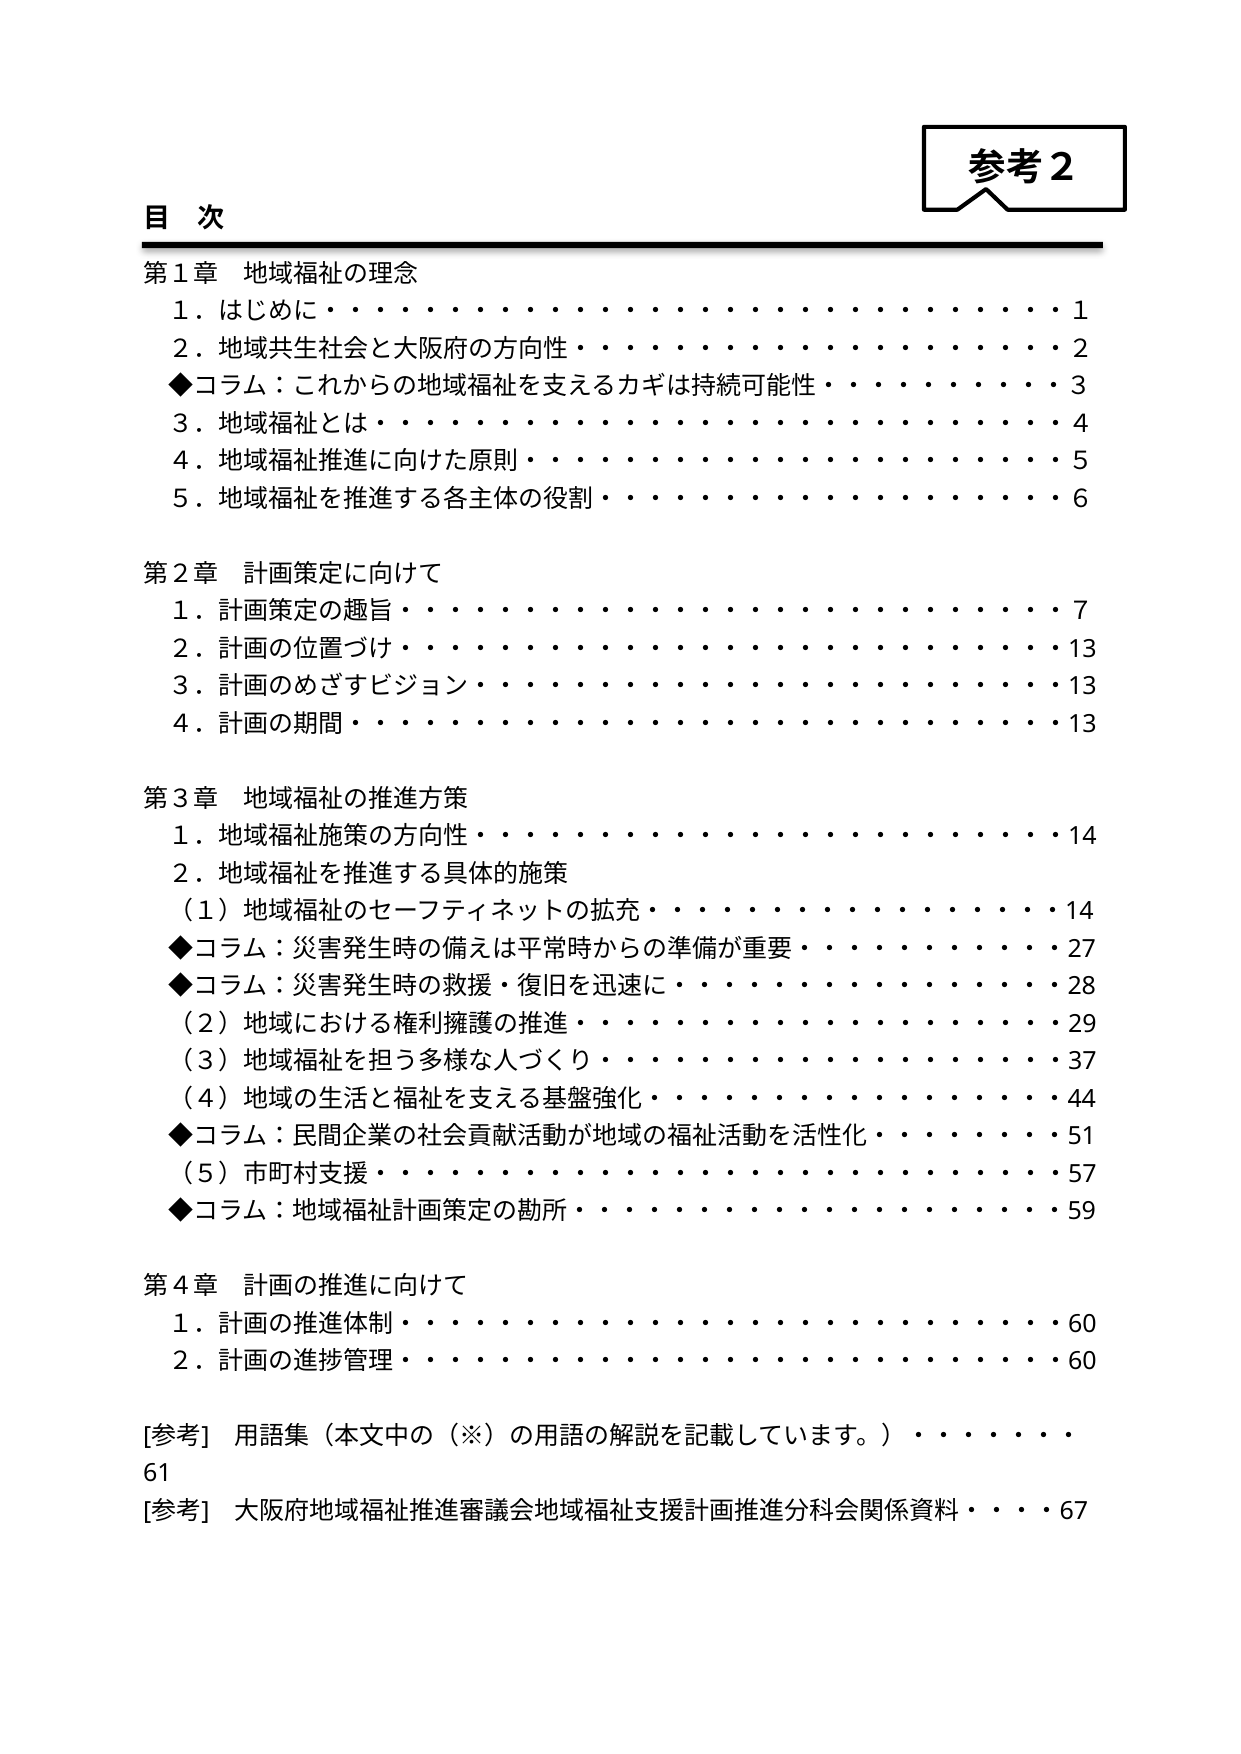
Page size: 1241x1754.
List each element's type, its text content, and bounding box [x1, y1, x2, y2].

text ３．地域福祉とは・・・・・・・・・・・・・・・・・・・・・・・・・・・・４ [143, 403, 1103, 440]
text ◆コラム：これからの地域福祉を支えるカギは持続可能性・・・・・・・・・・３ [143, 365, 1103, 403]
text １．計画策定の趣旨・・・・・・・・・・・・・・・・・・・・・・・・・・・７ [143, 590, 1103, 628]
text 第４章 計画の推進に向けて [143, 1265, 1103, 1303]
text ◆コラム：地域福祉計画策定の勘所・・・・・・・・・・・・・・・・・・・・59 [143, 1190, 1103, 1228]
text （２）地域における権利擁護の推進・・・・・・・・・・・・・・・・・・・・29 [143, 1003, 1103, 1040]
text ２．計画の進捗管理・・・・・・・・・・・・・・・・・・・・・・・・・・・60 [143, 1340, 1103, 1378]
text [参考] 大阪府地域福祉推進審議会地域福祉支援計画推進分科会関係資料・・・・67 [143, 1490, 1103, 1528]
text ４．計画の期間・・・・・・・・・・・・・・・・・・・・・・・・・・・・・13 [143, 703, 1103, 740]
text （１）地域福祉のセーフティネットの拡充・・・・・・・・・・・・・・・・・14 [143, 890, 1103, 928]
text ５．地域福祉を推進する各主体の役割・・・・・・・・・・・・・・・・・・・６ [143, 478, 1103, 515]
text 第３章 地域福祉の推進方策 [143, 778, 1103, 815]
text ３．計画のめざすビジョン・・・・・・・・・・・・・・・・・・・・・・・・13 [143, 665, 1103, 703]
text ◆コラム：災害発生時の救援・復旧を迅速に・・・・・・・・・・・・・・・・28 [143, 965, 1103, 1003]
text 第１章 地域福祉の理念 [143, 256, 1103, 290]
text １．計画の推進体制・・・・・・・・・・・・・・・・・・・・・・・・・・・60 [143, 1303, 1103, 1340]
text （５）市町村支援・・・・・・・・・・・・・・・・・・・・・・・・・・・・57 [143, 1153, 1103, 1190]
text 目 次 [143, 178, 1103, 241]
text ２．計画の位置づけ・・・・・・・・・・・・・・・・・・・・・・・・・・・13 [143, 628, 1103, 665]
text （４）地域の生活と福祉を支える基盤強化・・・・・・・・・・・・・・・・・44 [143, 1078, 1103, 1115]
text ４．地域福祉推進に向けた原則・・・・・・・・・・・・・・・・・・・・・・５ [143, 440, 1103, 478]
text （３）地域福祉を担う多様な人づくり・・・・・・・・・・・・・・・・・・・37 [143, 1040, 1103, 1078]
text ２．地域福祉を推進する具体的施策 [143, 853, 1103, 890]
text 第２章 計画策定に向けて [143, 553, 1103, 590]
text ２．地域共生社会と大阪府の方向性・・・・・・・・・・・・・・・・・・・・２ [143, 328, 1103, 365]
text [参考] 用語集（本文中の（※）の用語の解説を記載しています。）・・・・・・・61 [143, 1415, 1103, 1490]
text ◆コラム：民間企業の社会貢献活動が地域の福祉活動を活性化・・・・・・・・51 [143, 1115, 1103, 1153]
text １．はじめに・・・・・・・・・・・・・・・・・・・・・・・・・・・・・・１ [143, 290, 1103, 328]
text ◆コラム：災害発生時の備えは平常時からの準備が重要・・・・・・・・・・・27 [143, 928, 1103, 965]
text １．地域福祉施策の方向性・・・・・・・・・・・・・・・・・・・・・・・・14 [143, 815, 1103, 853]
